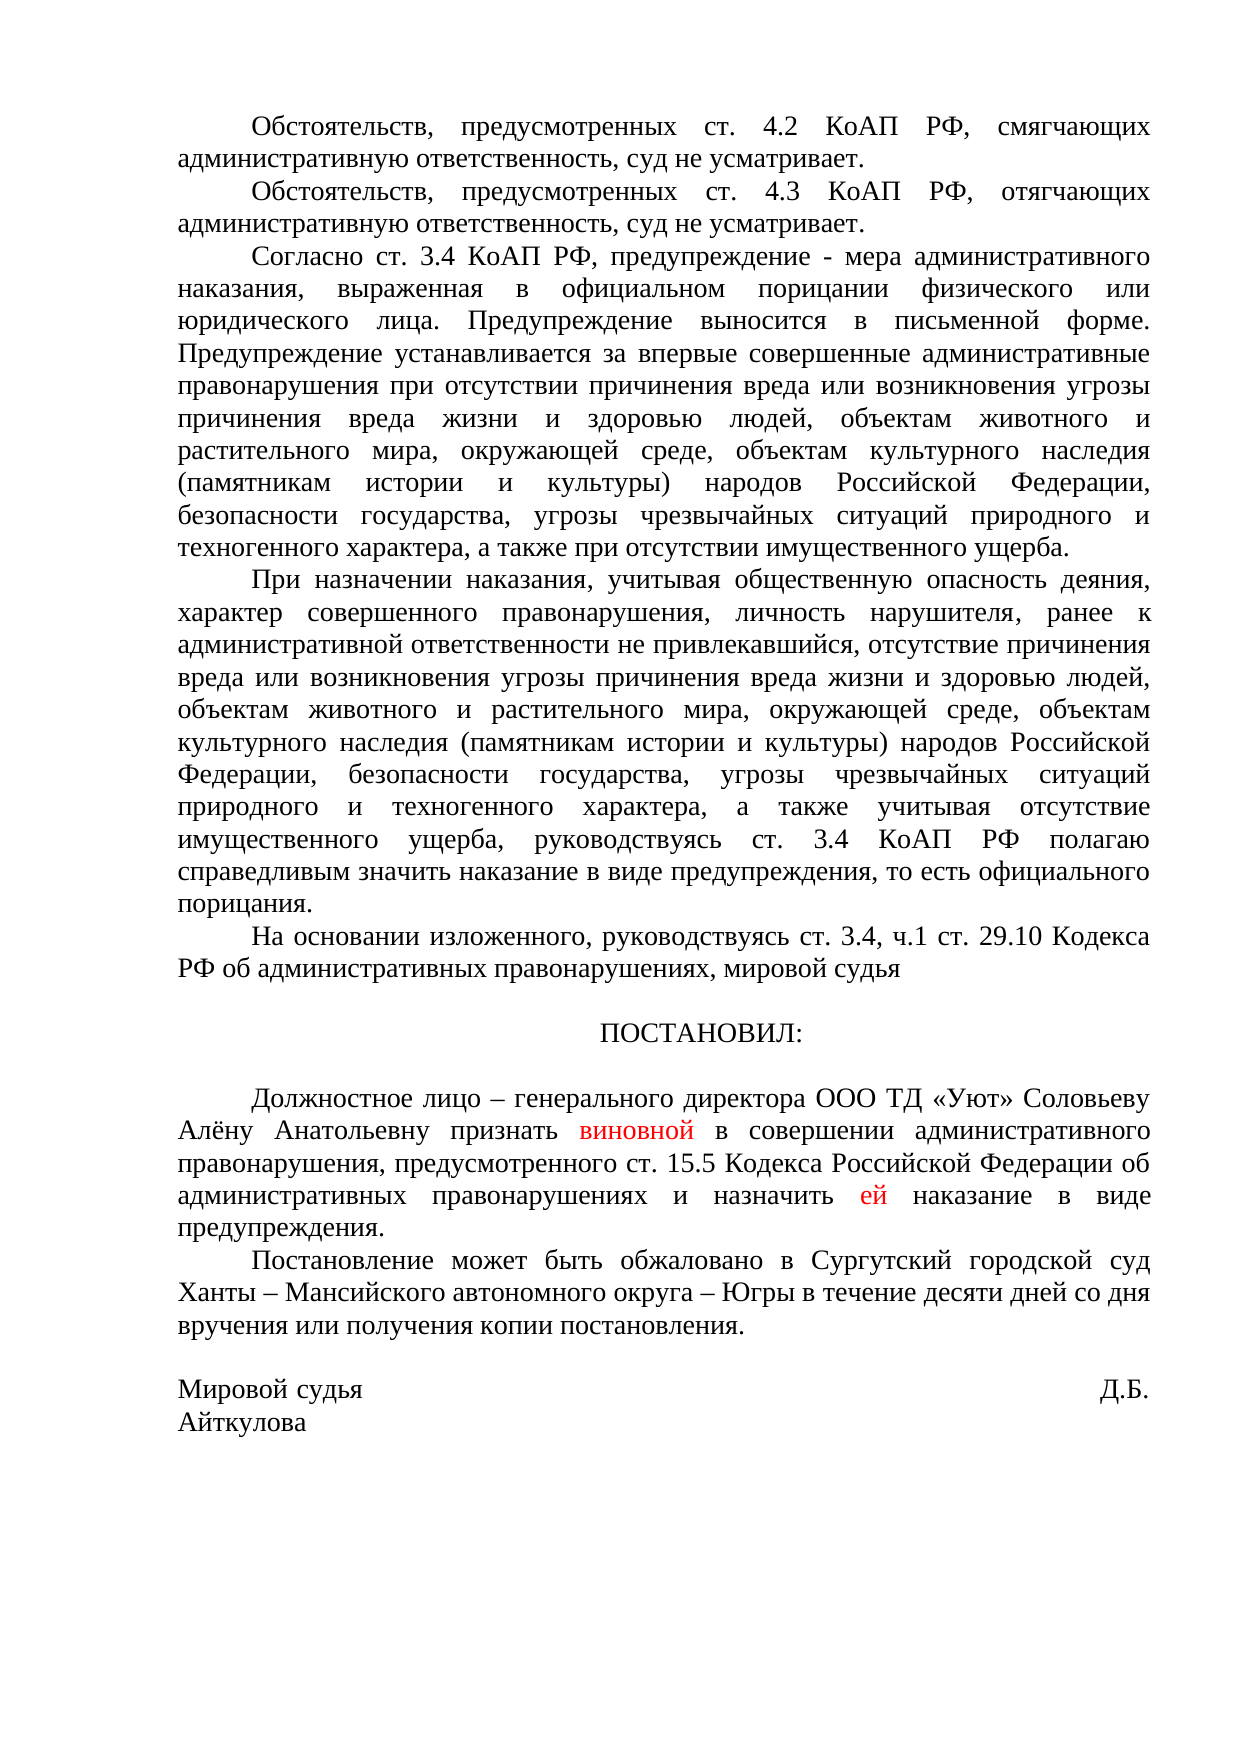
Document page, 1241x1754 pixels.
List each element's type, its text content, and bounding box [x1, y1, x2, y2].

text Постановление может быть обжаловано в Сургутский городской суд Ханты – Мансийского автономного округа – Югры в течение десяти дней со дня вручения или получения копии постановления. [177, 1243, 1152, 1340]
text Согласно ст. 3.4 КоАП РФ, предупреждение - мера административного наказания, выраженная в официальном порицании физического или юридического лица. Предупреждение выносится в письменной форме. Предупреждение устанавливается за впервые совершенные административные правонарушения при отсутствии причинения вреда или возникновения угрозы причинения вреда жизни и здоровью людей, объектам животного и растительного мира, окружающей среде, объектам культурного наследия (памятникам истории и культуры) народов Российской Федерации, безопасности государства, угрозы чрезвычайных ситуаций природного и техногенного характера, а также при отсутствии имущественного ущерба. [177, 239, 1152, 563]
text На основании изложенного, руководствуясь ст. 3.4, ч.1 ст. 29.10 Кодекса РФ об административных правонарушениях, мировой судья [177, 919, 1152, 984]
text Обстоятельств, предусмотренных ст. 4.2 КоАП РФ, смягчающих административную ответственность, суд не усматривает. [177, 109, 1152, 174]
text Обстоятельств, предусмотренных ст. 4.3 КоАП РФ, отягчающих административную ответственность, суд не усматривает. [177, 174, 1152, 239]
text Должностное лицо – генерального директора ООО ТД «Уют» Соловьеву Алёну Анатольевну признать виновной в совершении административного правонарушения, предусмотренного ст. 15.5 Кодекса Российской Федерации об административных правонарушениях и назначить ей наказание в виде предупреждения. [177, 1081, 1152, 1243]
text Мировой судья Д.Б. Айткулова [177, 1372, 1152, 1437]
text ПОСТАНОВИЛ: [177, 1016, 1152, 1048]
text При назначении наказания, учитывая общественную опасность деяния, характер совершенного правонарушения, личность нарушителя, ранее к административной ответственности не привлекавшийся, отсутствие причинения вреда или возникновения угрозы причинения вреда жизни и здоровью людей, объектам животного и растительного мира, окружающей среде, объектам культурного наследия (памятникам истории и культуры) народов Российской Федерации, безопасности государства, угрозы чрезвычайных ситуаций природного и техногенного характера, а также учитывая отсутствие имущественного ущерба, руководствуясь ст. 3.4 КоАП РФ полагаю справедливым значить наказание в виде предупреждения, то есть официального порицания. [177, 563, 1152, 919]
